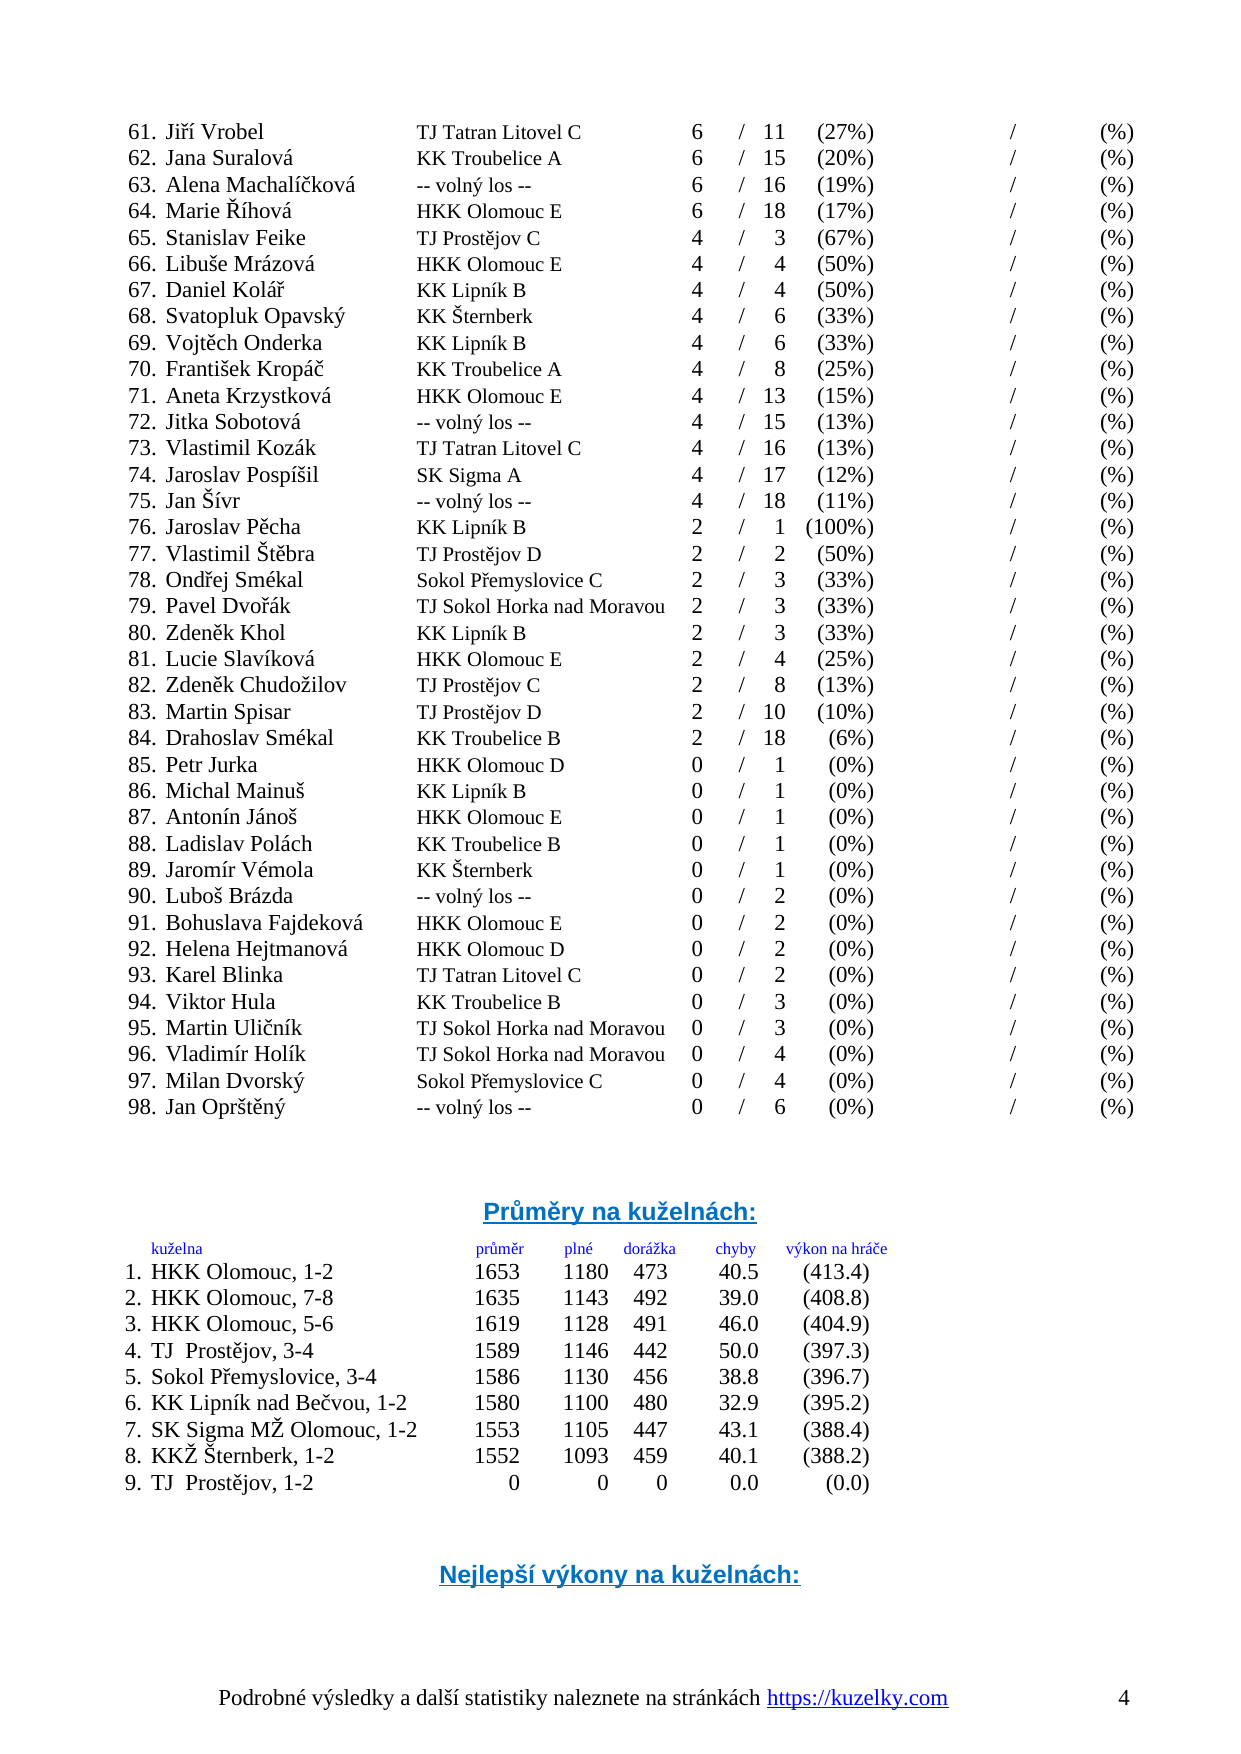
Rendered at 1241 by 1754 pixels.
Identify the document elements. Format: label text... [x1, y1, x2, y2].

text 68. Svatopluk Opavský KK Šternberk 4 / 6 (33%) / (%) [106, 303, 1134, 329]
text 66. Libuše Mrázová HKK Olomouc E 4 / 4 (50%) / (%) [106, 250, 1134, 276]
text 74. Jaroslav Pospíšil SK Sigma A 4 / 17 (12%) / (%) [106, 461, 1134, 487]
text 71. Aneta Krzystková HKK Olomouc E 4 / 13 (15%) / (%) [106, 382, 1134, 408]
text 89. Jaromír Vémola KK Šternberk 0 / 1 (0%) / (%) [106, 856, 1134, 882]
text 4. TJ Prostějov, 3-4 1589 1146 442 50.0 (397.3) [106, 1337, 1134, 1363]
text 2. HKK Olomouc, 7-8 1635 1143 492 39.0 (408.8) [106, 1284, 1134, 1310]
text 7. SK Sigma MŽ Olomouc, 1-2 1553 1105 447 43.1 (388.4) [106, 1416, 1134, 1442]
text 97. Milan Dvorský Sokol Přemyslovice C 0 / 4 (0%) / (%) [106, 1067, 1134, 1093]
text 6. KK Lipník nad Bečvou, 1-2 1580 1100 480 32.9 (395.2) [106, 1389, 1134, 1416]
text 92. Helena Hejtmanová HKK Olomouc D 0 / 2 (0%) / (%) [106, 935, 1134, 961]
text 98. Jan Oprštěný -- volný los -- 0 / 6 (0%) / (%) [106, 1093, 1134, 1119]
text 69. Vojtěch Onderka KK Lipník B 4 / 6 (33%) / (%) [106, 329, 1134, 355]
text 94. Viktor Hula KK Troubelice B 0 / 3 (0%) / (%) [106, 988, 1134, 1014]
text 80. Zdeněk Khol KK Lipník B 2 / 3 (33%) / (%) [106, 619, 1134, 645]
text 81. Lucie Slavíková HKK Olomouc E 2 / 4 (25%) / (%) [106, 645, 1134, 672]
text 64. Marie Říhová HKK Olomouc E 6 / 18 (17%) / (%) [106, 197, 1134, 223]
text Průměry na kuželnách: [94, 1197, 1145, 1226]
text 87. Antonín Jánoš HKK Olomouc E 0 / 1 (0%) / (%) [106, 803, 1134, 830]
text 91. Bohuslava Fajdeková HKK Olomouc E 0 / 2 (0%) / (%) [106, 909, 1134, 935]
text 63. Alena Machalíčková -- volný los -- 6 / 16 (19%) / (%) [106, 171, 1134, 197]
text 75. Jan Šívr -- volný los -- 4 / 18 (11%) / (%) [106, 487, 1134, 513]
text 84. Drahoslav Smékal KK Troubelice B 2 / 18 (6%) / (%) [106, 724, 1134, 751]
text 76. Jaroslav Pěcha KK Lipník B 2 / 1 (100%) / (%) [106, 513, 1134, 540]
text 8. KKŽ Šternberk, 1-2 1552 1093 459 40.1 (388.2) [106, 1442, 1134, 1468]
text 3. HKK Olomouc, 5-6 1619 1128 491 46.0 (404.9) [106, 1310, 1134, 1337]
text 95. Martin Uličník TJ Sokol Horka nad Moravou 0 / 3 (0%) / (%) [106, 1014, 1134, 1041]
text 72. Jitka Sobotová -- volný los -- 4 / 15 (13%) / (%) [106, 408, 1134, 434]
text 96. Vladimír Holík TJ Sokol Horka nad Moravou 0 / 4 (0%) / (%) [106, 1041, 1134, 1067]
text 85. Petr Jurka HKK Olomouc D 0 / 1 (0%) / (%) [106, 751, 1134, 777]
text 77. Vlastimil Štěbra TJ Prostějov D 2 / 2 (50%) / (%) [106, 540, 1134, 566]
text 1. HKK Olomouc, 1-2 1653 1180 473 40.5 (413.4) [106, 1258, 1134, 1284]
text 9. TJ Prostějov, 1-2 0 0 0 0.0 (0.0) [106, 1468, 1134, 1495]
text kuželna průměr plné dorážka chyby výkon na hráče [106, 1238, 1134, 1258]
text 78. Ondřej Smékal Sokol Přemyslovice C 2 / 3 (33%) / (%) [106, 566, 1134, 592]
text 67. Daniel Kolář KK Lipník B 4 / 4 (50%) / (%) [106, 276, 1134, 303]
text 73. Vlastimil Kozák TJ Tatran Litovel C 4 / 16 (13%) / (%) [106, 434, 1134, 461]
text 79. Pavel Dvořák TJ Sokol Horka nad Moravou 2 / 3 (33%) / (%) [106, 592, 1134, 619]
text 70. František Kropáč KK Troubelice A 4 / 8 (25%) / (%) [106, 355, 1134, 382]
text 86. Michal Mainuš KK Lipník B 0 / 1 (0%) / (%) [106, 777, 1134, 803]
text 61. Jiří Vrobel TJ Tatran Litovel C 6 / 11 (27%) / (%) [106, 118, 1134, 144]
text 65. Stanislav Feike TJ Prostějov C 4 / 3 (67%) / (%) [106, 223, 1134, 250]
text 5. Sokol Přemyslovice, 3-4 1586 1130 456 38.8 (396.7) [106, 1363, 1134, 1389]
text 88. Ladislav Polách KK Troubelice B 0 / 1 (0%) / (%) [106, 830, 1134, 856]
text 82. Zdeněk Chudožilov TJ Prostějov C 2 / 8 (13%) / (%) [106, 672, 1134, 698]
text 62. Jana Suralová KK Troubelice A 6 / 15 (20%) / (%) [106, 144, 1134, 171]
text 83. Martin Spisar TJ Prostějov D 2 / 10 (10%) / (%) [106, 698, 1134, 724]
text 93. Karel Blinka TJ Tatran Litovel C 0 / 2 (0%) / (%) [106, 961, 1134, 988]
text Nejlepší výkony na kuželnách: [94, 1560, 1145, 1589]
text 90. Luboš Brázda -- volný los -- 0 / 2 (0%) / (%) [106, 882, 1134, 909]
